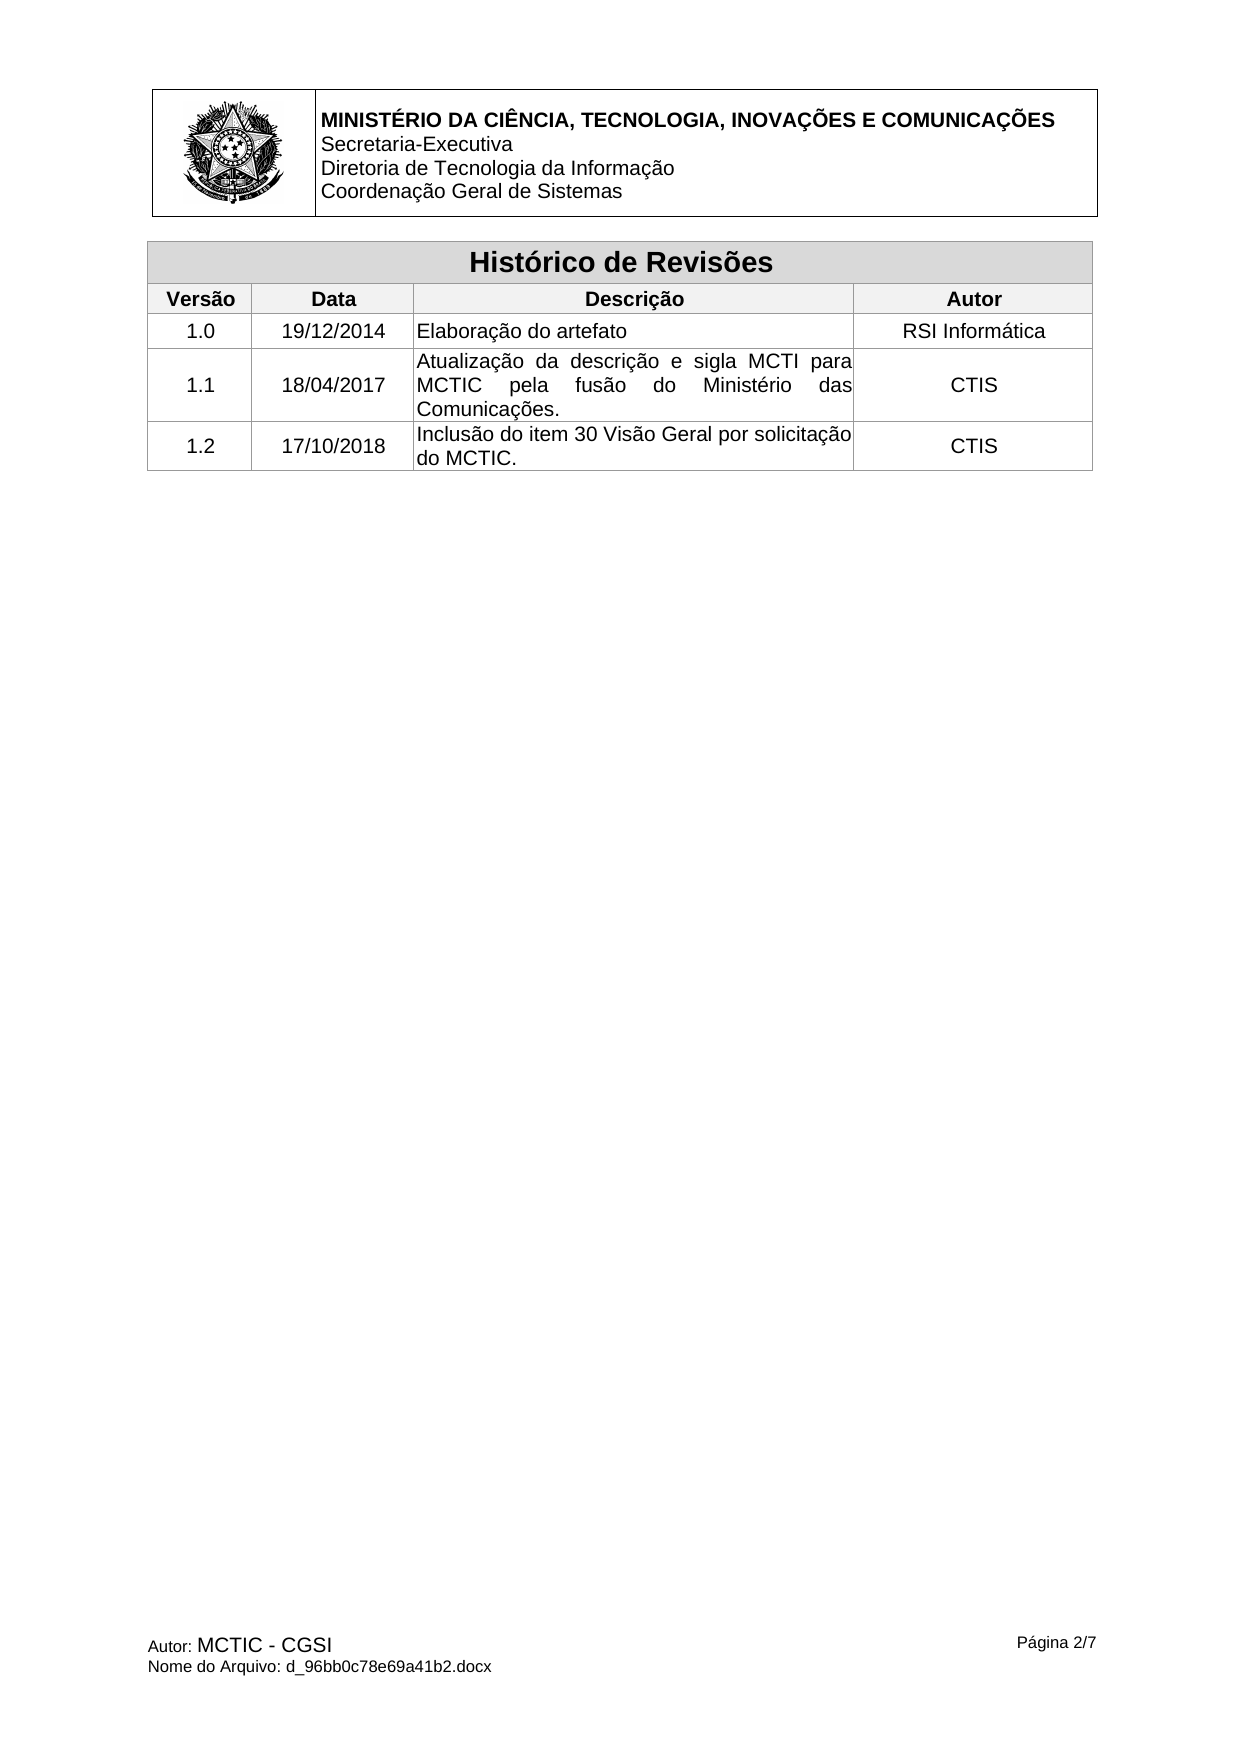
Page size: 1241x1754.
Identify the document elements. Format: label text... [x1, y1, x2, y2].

table_cell 1.0 [148, 314, 251, 348]
table_cell CTIS [854, 422, 1092, 470]
table_cell Descrição [414, 284, 853, 313]
table_cell 18/04/2017 [252, 349, 413, 421]
table_cell 1.2 [148, 422, 251, 470]
table_cell 17/10/2018 [252, 422, 413, 470]
table_cell Elaboração do artefato [414, 314, 853, 348]
table_cell Data [252, 284, 413, 313]
table_cell Versão [148, 284, 251, 313]
table_cell 19/12/2014 [252, 314, 413, 348]
picture [183, 101, 284, 204]
table_cell Atualização da descrição e sigla MCTI para MCTIC pela fusão do Ministério das Comunicações. [414, 349, 853, 421]
table_header Histórico de Revisões [148, 242, 1092, 283]
table_cell 1.1 [148, 349, 251, 421]
table_cell CTIS [854, 349, 1092, 421]
table_cell RSI Informática [854, 314, 1092, 348]
table_cell Inclusão do item 30 Visão Geral por solicitação do MCTIC. [414, 422, 853, 470]
table_cell Autor [854, 284, 1092, 313]
